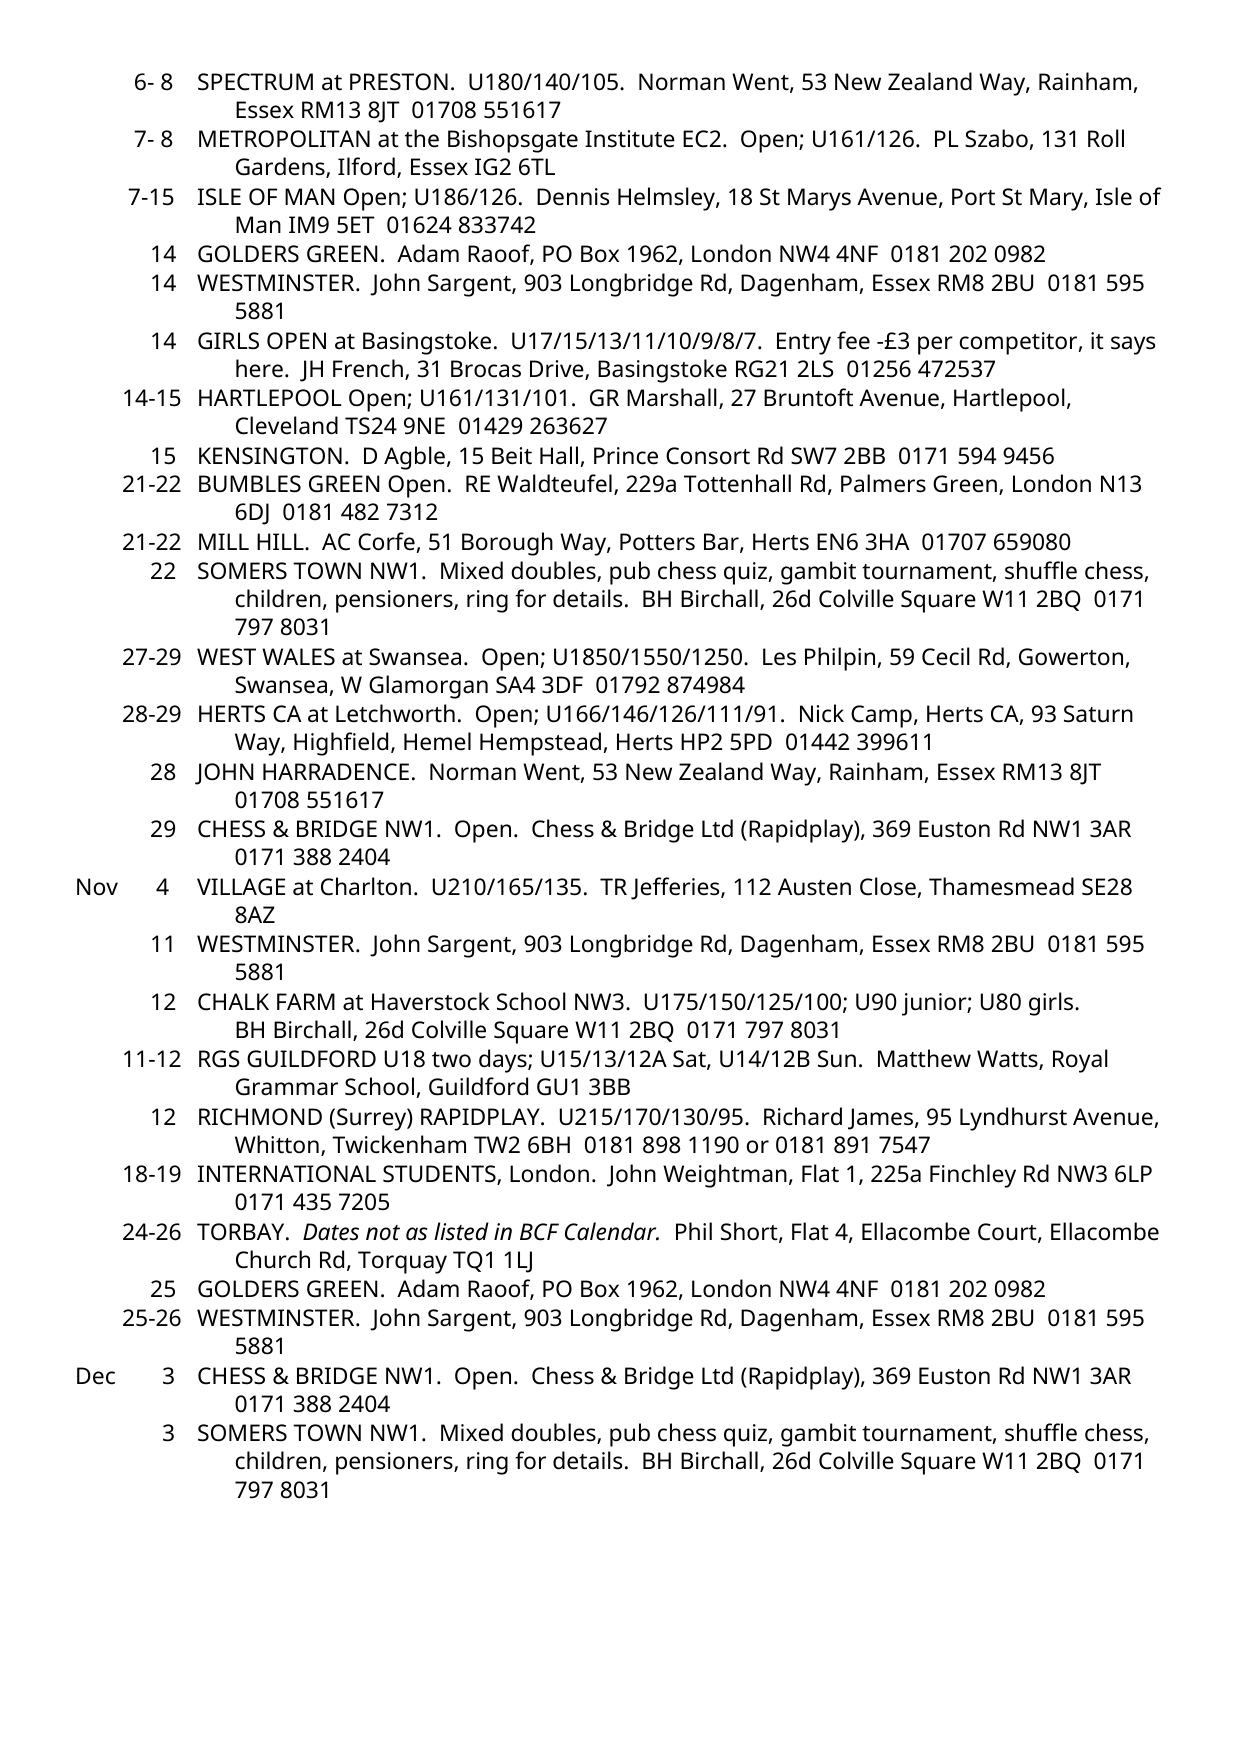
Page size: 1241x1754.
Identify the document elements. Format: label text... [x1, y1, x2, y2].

text 7-15 ISLE OF MAN Open; U186/126. Dennis Helmsley, 18 St Marys Avenue, Port St Mary, Isle of Man IM9 5ET 01624 833742 [75, 182, 1166, 240]
text 25-26 WESTMINSTER. John Sargent, 903 Longbridge Rd, Dagenham, Essex RM8 2BU 0181 595 5881 [75, 1304, 1166, 1361]
text 7- 8 METROPOLITAN at the Bishopsgate Institute EC2. Open; U161/126. PL Szabo, 131 Roll Gardens, Ilford, Essex IG2 6TL [75, 125, 1166, 182]
text 29 CHESS & BRIDGE NW1. Open. Chess & Bridge Ltd (Rapidplay), 369 Euston Rd NW1 3AR 0171 388 2404 [75, 815, 1166, 872]
text Nov 4 VILLAGE at Charlton. U210/165/135. TR Jefferies, 112 Austen Close, Thamesmead SE28 8AZ [75, 872, 1166, 930]
text 11 WESTMINSTER. John Sargent, 903 Longbridge Rd, Dagenham, Essex RM8 2BU 0181 595 5881 [75, 930, 1166, 987]
text 24-26 TORBAY. Dates not as listed in BCF Calendar. Phil Short, Flat 4, Ellacombe Court, Ellacombe Church Rd, Torquay TQ1 1LJ [75, 1217, 1166, 1275]
text 28 JOHN HARRADENCE. Norman Went, 53 New Zealand Way, Rainham, Essex RM13 8JT 01708 551617 [75, 757, 1166, 815]
text 14 GIRLS OPEN at Basingstoke. U17/15/13/11/10/9/8/7. Entry fee -£3 per competitor, it says here. JH French, 31 Brocas Drive, Basingstoke RG21 2LS 01256 472537 [75, 326, 1166, 384]
text 18-19 INTERNATIONAL STUDENTS, London. John Weightman, Flat 1, 225a Finchley Rd NW3 6LP 0171 435 7205 [75, 1160, 1166, 1217]
text 14 GOLDERS GREEN. Adam Raoof, PO Box 1962, London NW4 4NF 0181 202 0982 [75, 240, 1166, 269]
text 12 RICHMOND (Surrey) RAPIDPLAY. U215/170/130/95. Richard James, 95 Lyndhurst Avenue, Whitton, Twickenham TW2 6BH 0181 898 1190 or 0181 891 7547 [75, 1102, 1166, 1160]
text 28-29 HERTS CA at Letchworth. Open; U166/146/126/111/91. Nick Camp, Herts CA, 93 Saturn Way, Highfield, Hemel Hempstead, Herts HP2 5PD 01442 399611 [75, 700, 1166, 757]
text 21-22 MILL HILL. AC Corfe, 51 Borough Way, Potters Bar, Herts EN6 3HA 01707 659080 [75, 527, 1166, 556]
text 11-12 RGS GUILDFORD U18 two days; U15/13/12A Sat, U14/12B Sun. Matthew Watts, Royal Grammar School, Guildford GU1 3BB [75, 1045, 1166, 1102]
text 15 KENSINGTON. D Agble, 15 Beit Hall, Prince Consort Rd SW7 2BB 0171 594 9456 [75, 441, 1166, 470]
text Dec 3 CHESS & BRIDGE NW1. Open. Chess & Bridge Ltd (Rapidplay), 369 Euston Rd NW1 3AR 0171 388 2404 [75, 1361, 1166, 1419]
text 14-15 HARTLEPOOL Open; U161/131/101. GR Marshall, 27 Bruntoft Avenue, Hartlepool, Cleveland TS24 9NE 01429 263627 [75, 384, 1166, 441]
text 12 CHALK FARM at Haverstock School NW3. U175/150/125/100; U90 junior; U80 girls. BH Birchall, 26d Colville Square W11 2BQ 0171 797 8031 [75, 987, 1166, 1045]
text 22 SOMERS TOWN NW1. Mixed doubles, pub chess quiz, gambit tournament, shuffle chess, children, pensioners, ring for details. BH Birchall, 26d Colville Square W11 2BQ 0171 797 8031 [75, 556, 1166, 642]
text 3 SOMERS TOWN NW1. Mixed doubles, pub chess quiz, gambit tournament, shuffle chess, children, pensioners, ring for details. BH Birchall, 26d Colville Square W11 2BQ 0171 797 8031 [75, 1419, 1166, 1505]
text 14 WESTMINSTER. John Sargent, 903 Longbridge Rd, Dagenham, Essex RM8 2BU 0181 595 5881 [75, 269, 1166, 326]
text 21-22 BUMBLES GREEN Open. RE Waldteufel, 229a Tottenhall Rd, Palmers Green, London N13 6DJ 0181 482 7312 [75, 470, 1166, 527]
text 27-29 WEST WALES at Swansea. Open; U1850/1550/1250. Les Philpin, 59 Cecil Rd, Gowerton, Swansea, W Glamorgan SA4 3DF 01792 874984 [75, 642, 1166, 700]
text 6- 8 SPECTRUM at PRESTON. U180/140/105. Norman Went, 53 New Zealand Way, Rainham, Essex RM13 8JT 01708 551617 [75, 67, 1166, 125]
text 25 GOLDERS GREEN. Adam Raoof, PO Box 1962, London NW4 4NF 0181 202 0982 [75, 1275, 1166, 1304]
